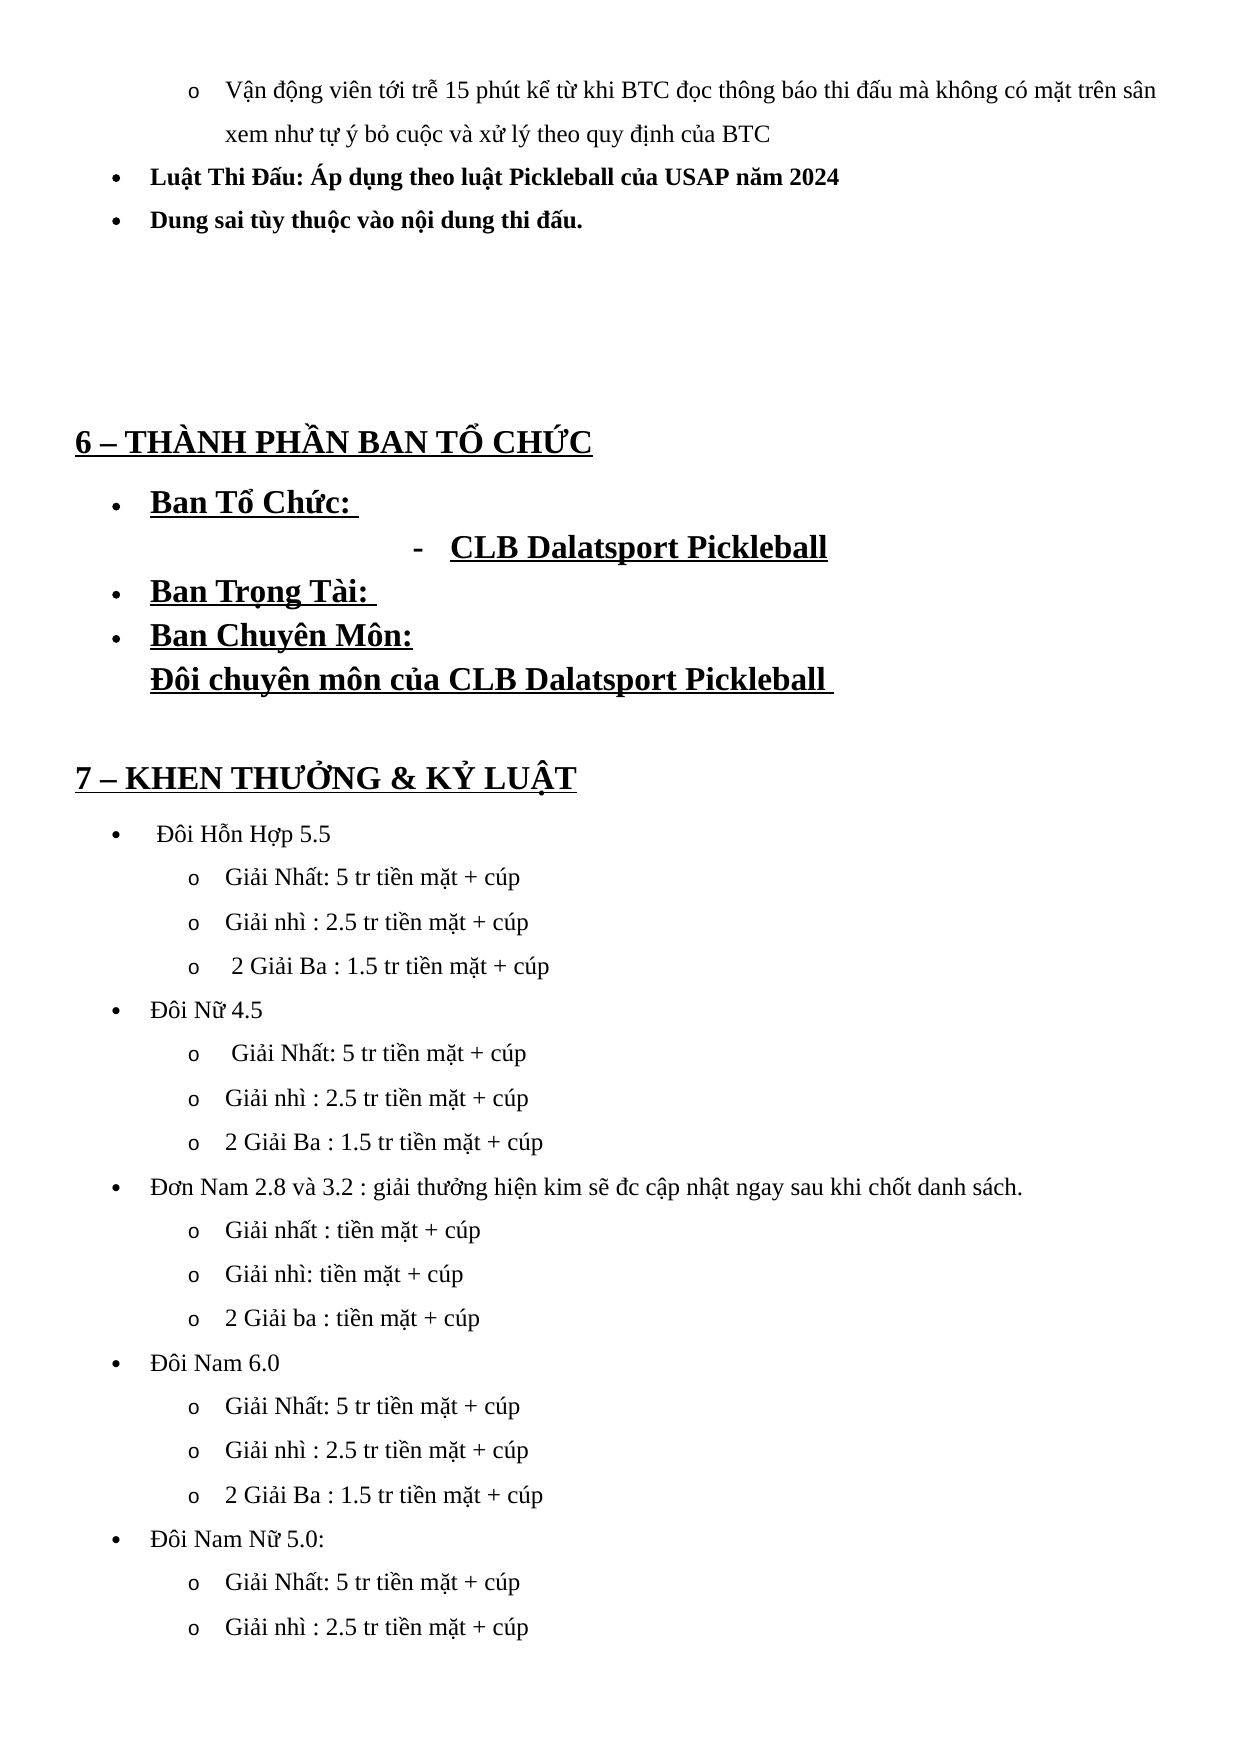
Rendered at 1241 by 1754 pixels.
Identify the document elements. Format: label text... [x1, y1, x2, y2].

list Đôi Hỗn Hợp 5.5 [112, 819, 1165, 848]
list Giải nhì : 2.5 tr tiền mặt + cúp [187, 1083, 1165, 1112]
list Giải Nhất: 5 tr tiền mặt + cúp [187, 1391, 1165, 1421]
list Đôi Nữ 4.5 [112, 995, 1165, 1024]
text 7 – KHEN THƯỞNG & KỶ LUẬT [75, 758, 1165, 797]
list 2 Giải Ba : 1.5 tr tiền mặt + cúp [187, 951, 1165, 981]
list Đôi Nam Nữ 5.0: [112, 1524, 1165, 1553]
list Vận động viên tới trễ 15 phút kể từ khi BTC đọc thông báo thi đấu mà không có mặt trên sân xem như tự ý bỏ cuộc và xử lý theo quy định của BTC [187, 75, 1165, 148]
list Giải nhì : 2.5 tr tiền mặt + cúp [187, 907, 1165, 936]
list Giải nhì : 2.5 tr tiền mặt + cúp [187, 1612, 1165, 1641]
list Giải nhì: tiền mặt + cúp [187, 1259, 1165, 1289]
list Giải Nhất: 5 tr tiền mặt + cúp [187, 862, 1165, 892]
list 2 Giải Ba : 1.5 tr tiền mặt + cúp [187, 1127, 1165, 1157]
list Giải Nhất: 5 tr tiền mặt + cúp [187, 1567, 1165, 1597]
list Giải Nhất: 5 tr tiền mặt + cúp [187, 1038, 1165, 1068]
list Luật Thi Đấu: Áp dụng theo luật Pickleball của USAP năm 2024 [112, 162, 1165, 191]
list Ban Tổ Chức: [112, 483, 1165, 521]
list Giải nhất : tiền mặt + cúp [187, 1215, 1165, 1244]
list Dung sai tùy thuộc vào nội dung thi đấu. [112, 205, 1165, 234]
list 2 Giải ba : tiền mặt + cúp [187, 1303, 1165, 1333]
text 6 – THÀNH PHẦN BAN TỔ CHỨC [75, 422, 1165, 460]
list Đơn Nam 2.8 và 3.2 : giải thưởng hiện kim sẽ đc cập nhật ngay sau khi chốt danh sách. [112, 1172, 1165, 1200]
list Ban Chuyên Môn: Đôi chuyên môn của CLB Dalatsport Pickleball [112, 615, 1165, 737]
list 2 Giải Ba : 1.5 tr tiền mặt + cúp [187, 1480, 1165, 1509]
list Đôi Nam 6.0 [112, 1348, 1165, 1377]
list Giải nhì : 2.5 tr tiền mặt + cúp [187, 1435, 1165, 1465]
list Ban Trọng Tài: [112, 571, 1165, 609]
list CLB Dalatsport Pickleball [412, 527, 1165, 565]
